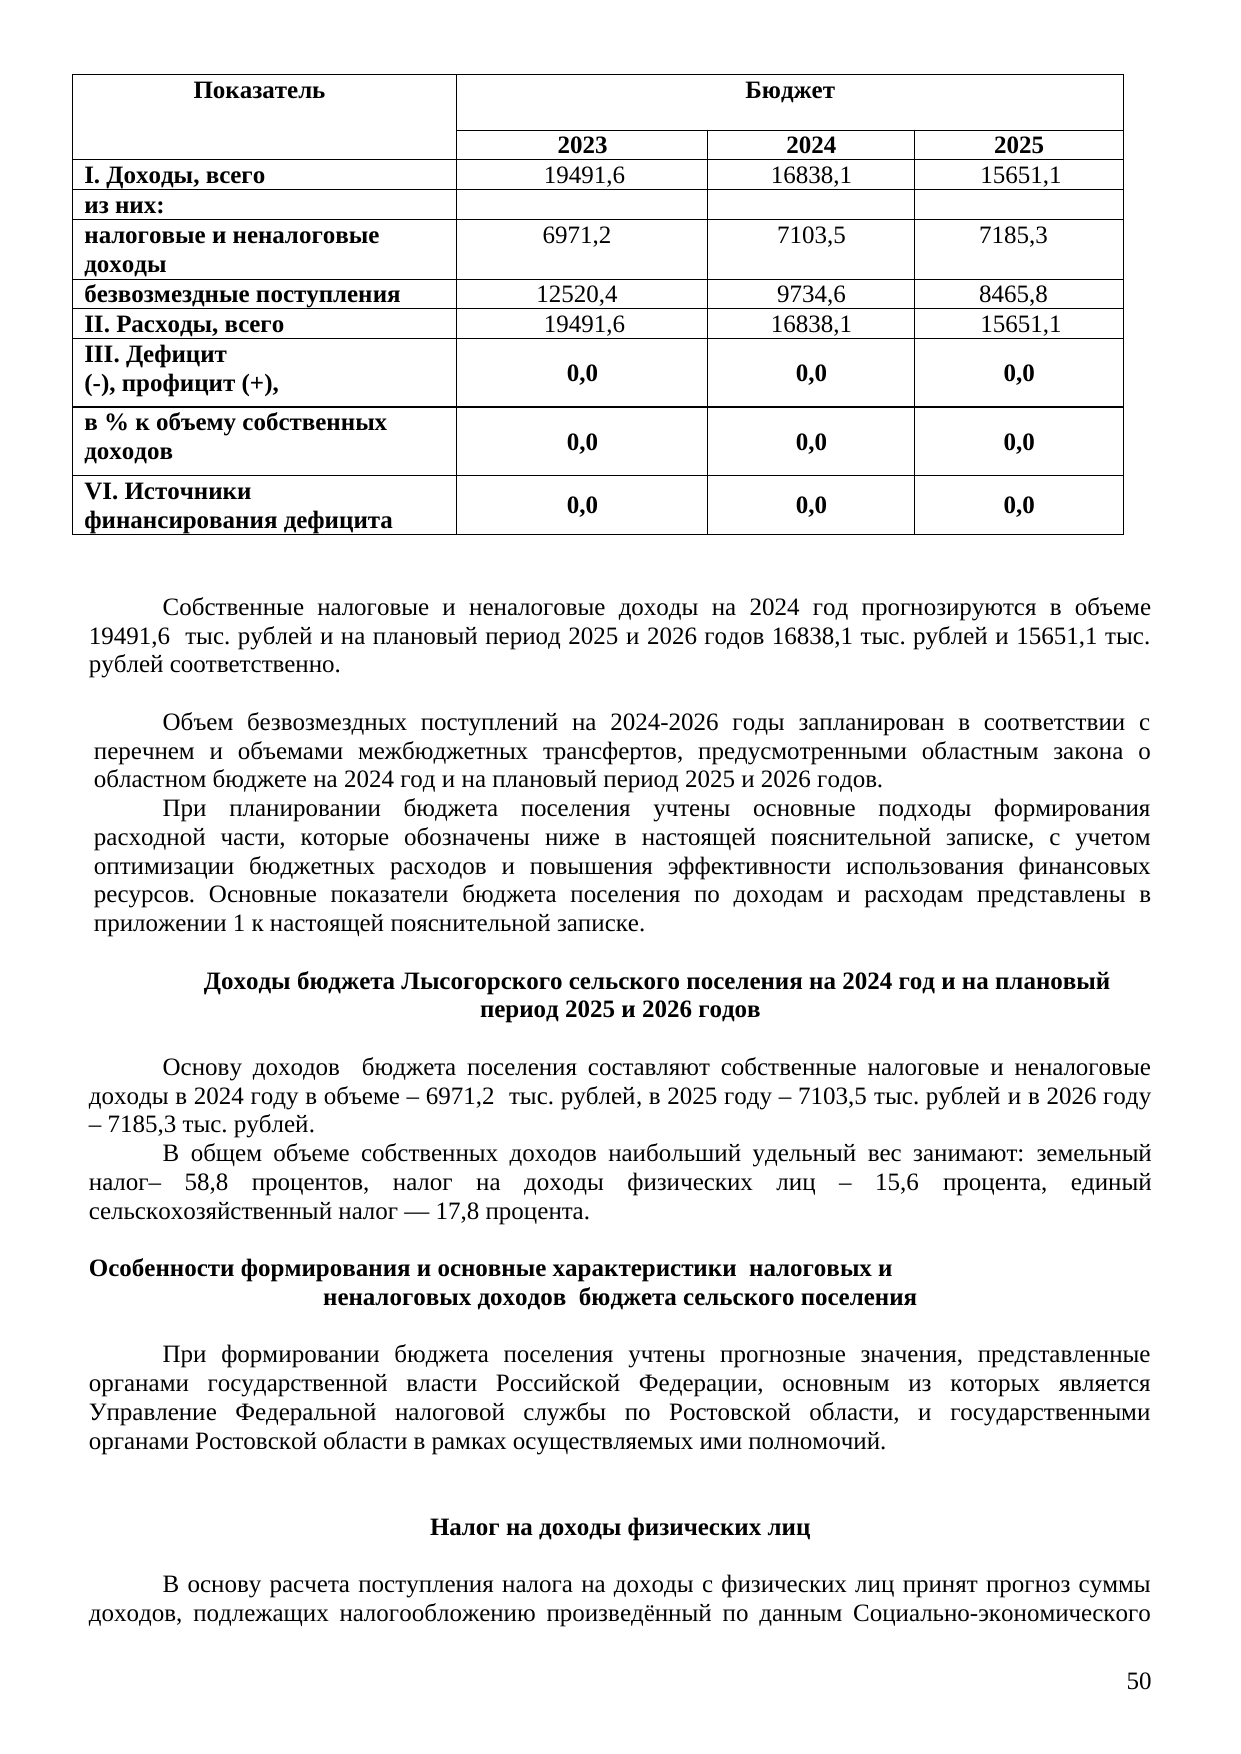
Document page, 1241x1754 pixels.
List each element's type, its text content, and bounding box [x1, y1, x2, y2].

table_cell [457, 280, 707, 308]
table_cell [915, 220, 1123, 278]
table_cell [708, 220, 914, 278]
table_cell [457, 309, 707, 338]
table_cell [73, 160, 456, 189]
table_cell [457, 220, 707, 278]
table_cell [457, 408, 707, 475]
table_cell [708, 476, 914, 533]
text При формировании бюджета поселения учтены прогнозные значения, представленные органами государственной власти Российской Федерации, основным из которых является Управление Федеральной налоговой службы по Ростовской области, и государственными органами Ростовской области в рамках осуществляемых ими полномочий. [89, 1339, 1152, 1454]
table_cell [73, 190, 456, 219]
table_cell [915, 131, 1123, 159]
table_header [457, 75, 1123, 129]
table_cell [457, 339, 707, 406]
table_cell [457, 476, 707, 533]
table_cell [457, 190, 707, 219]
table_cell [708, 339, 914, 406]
text Собственные налоговые и неналоговые доходы на 2024 год прогнозируются в объеме 19491,6 тыс. рублей и на плановый период 2025 и 2026 годов 16838,1 тыс. рублей и 15651,1 тыс. рублей соответственно. [89, 592, 1152, 678]
text Налог на доходы физических лиц [89, 1512, 1152, 1541]
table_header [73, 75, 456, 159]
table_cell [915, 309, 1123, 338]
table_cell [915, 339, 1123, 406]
text Доходы бюджета Лысогорского сельского поселения на 2024 год и на плановый период 2025 и 2026 годов [89, 966, 1152, 1023]
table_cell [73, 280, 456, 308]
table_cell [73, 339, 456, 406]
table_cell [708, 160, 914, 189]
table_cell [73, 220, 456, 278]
text неналоговых доходов бюджета сельского поселения [89, 1282, 1152, 1311]
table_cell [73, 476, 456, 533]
text В общем объеме собственных доходов наибольший удельный вес занимают: земельный налог– 58,8 процентов, налог на доходы физических лиц – 15,6 процента, единый сельскохозяйственный налог — 17,8 процента. [89, 1138, 1152, 1224]
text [89, 1569, 1152, 1627]
text Особенности формирования и основные характеристики налоговых и [89, 1253, 1152, 1282]
text При планировании бюджета поселения учтены основные подходы формирования расходной части, которые обозначены ниже в настоящей пояснительной записке, с учетом оптимизации бюджетных расходов и повышения эффективности использования финансовых ресурсов. Основные показатели бюджета поселения по доходам и расходам представлены в приложении 1 к настоящей пояснительной записке. [94, 793, 1152, 937]
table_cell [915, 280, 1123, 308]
text Объем безвозмездных поступлений на 2024-2026 годы запланирован в соответствии с перечнем и объемами межбюджетных трансфертов, предусмотренными областным закона о областном бюджете на 2024 год и на плановый период 2025 и 2026 годов. [94, 707, 1152, 793]
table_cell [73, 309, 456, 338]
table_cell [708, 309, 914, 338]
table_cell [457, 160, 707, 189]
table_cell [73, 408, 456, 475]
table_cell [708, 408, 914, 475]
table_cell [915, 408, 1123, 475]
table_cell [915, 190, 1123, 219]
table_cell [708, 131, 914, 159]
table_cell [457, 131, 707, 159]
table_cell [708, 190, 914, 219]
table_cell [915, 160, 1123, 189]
text Основу доходов бюджета поселения составляют собственные налоговые и неналоговые доходы в 2024 году в объеме – 6971,2 тыс. рублей, в 2025 году – 7103,5 тыс. рублей и в 2026 году – 7185,3 тыс. рублей. [89, 1052, 1152, 1138]
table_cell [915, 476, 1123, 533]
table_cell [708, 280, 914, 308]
